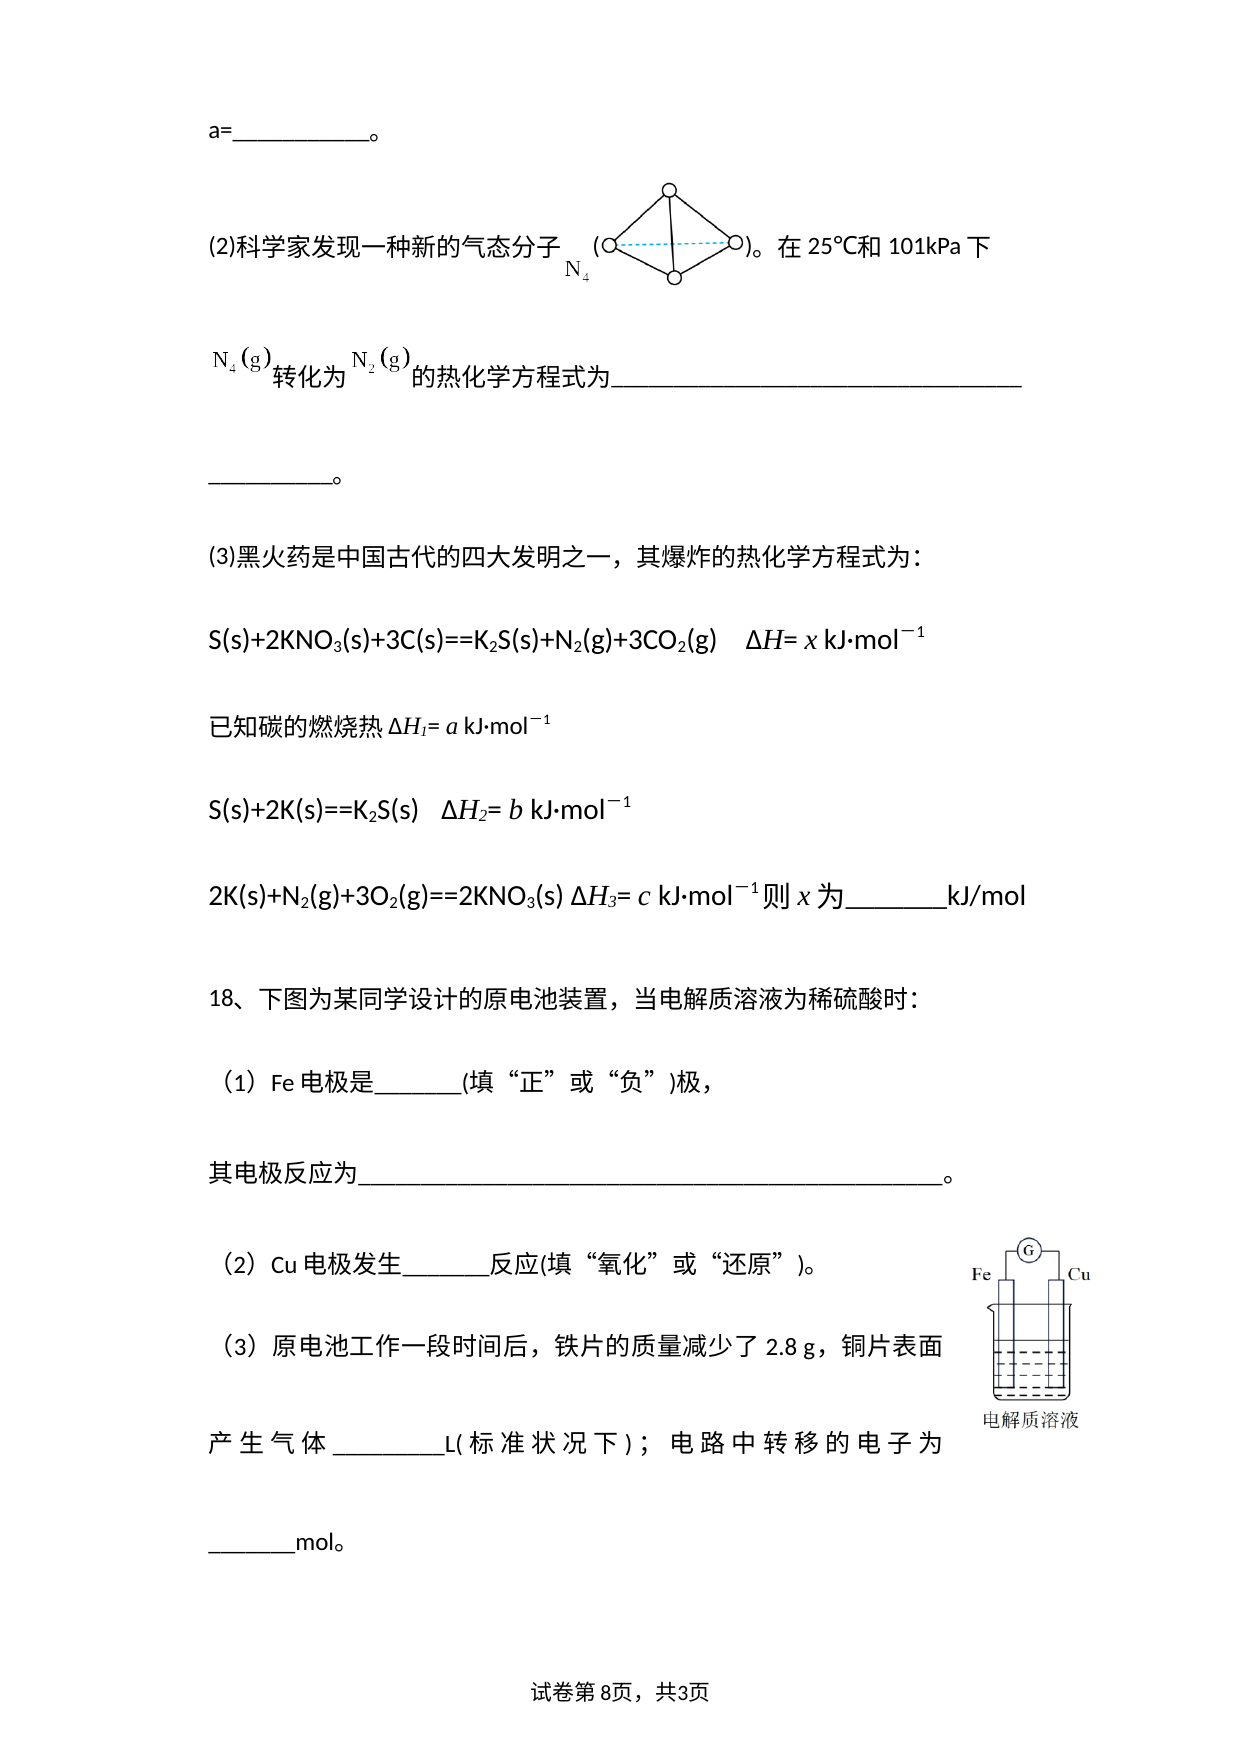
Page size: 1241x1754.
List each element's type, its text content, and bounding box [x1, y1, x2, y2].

text 18、下图为某同学设计的原电池装置，当电解质溶液为稀硫酸时： [208, 965, 1032, 1030]
text （2）Cu电极发生_______反应(填“氧化”或“还原”)。 [208, 1231, 1032, 1296]
picture [962, 1237, 1099, 1436]
text 2K(s)+N2(g)+3O2(g)==2KNO3(s) ΔH3= c kJ·mol－1 则x为_______kJ/mol [208, 862, 1032, 927]
picture [599, 180, 745, 287]
text 其电极反应为_______________________________________________。 [208, 1139, 1032, 1204]
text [208, 97, 1032, 162]
text S(s)+2K(s)==K2S(s) ΔH2= b kJ·mol－1 [208, 776, 1032, 841]
text 已知碳的燃烧热ΔH1= a kJ·mol－1 [208, 693, 1032, 758]
text （1）Fe电极是_______(填“正”或“负”)极， [208, 1048, 1032, 1113]
text (2)科学家发现一种新的气态分子()。在25℃和101kPa下转化为的热化学方程式为___________________________________________。 [208, 180, 1032, 505]
text S(s)+2KNO3(s)+3C(s)==K2S(s)+N2(g)+3CO2(g) ΔH= x kJ·mol－1 [208, 606, 1032, 671]
text （3）原电池工作一段时间后，铁片的质量减少了2.8 g，铜片表面产生气体_________L(标准状况下)；电路中转移的电子为_______mol。 [208, 1312, 1032, 1572]
text (3)黑火药是中国古代的四大发明之一，其爆炸的热化学方程式为： [208, 523, 1032, 588]
